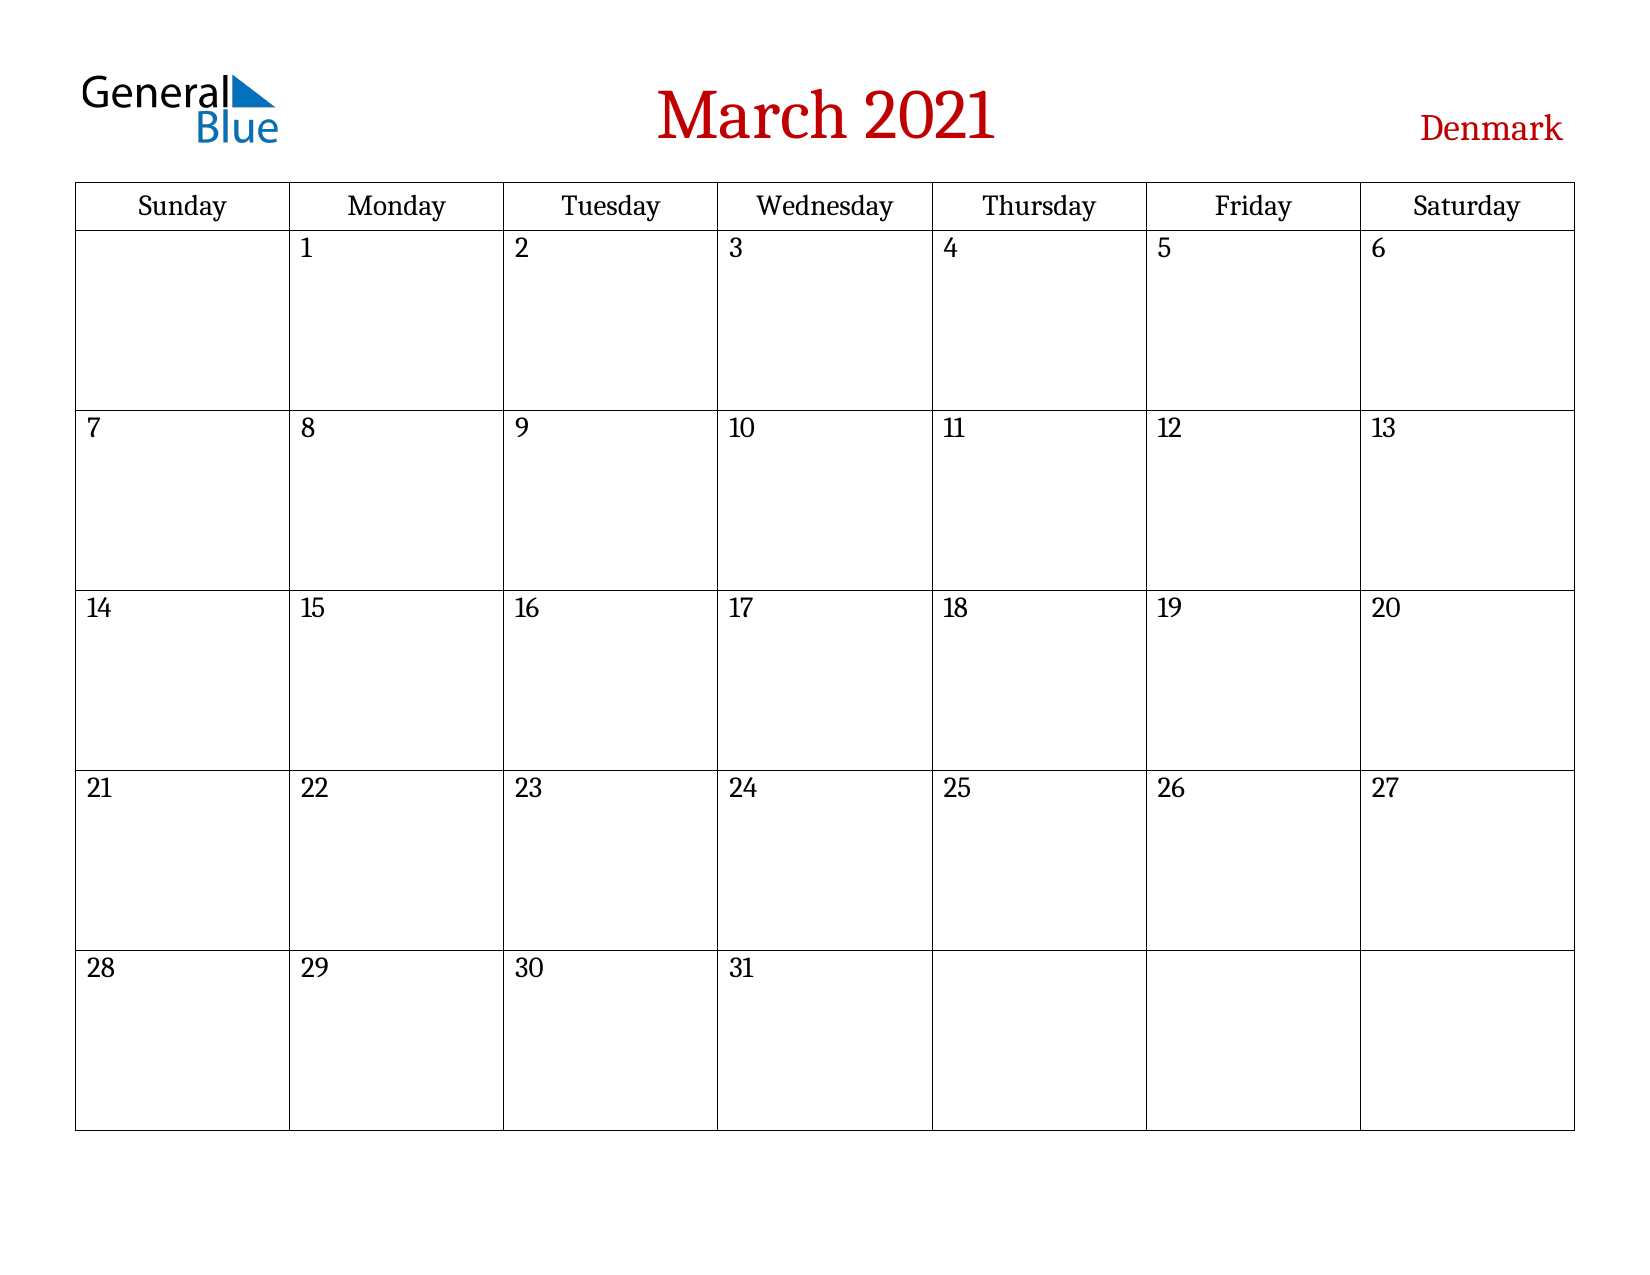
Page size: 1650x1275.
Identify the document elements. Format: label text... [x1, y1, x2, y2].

table_cell 8 [290, 411, 503, 444]
table_cell [1147, 445, 1360, 590]
table_cell Monday [290, 183, 503, 230]
table_cell Wednesday [718, 183, 932, 230]
table_cell 23 [504, 771, 717, 805]
table_cell 31 [718, 951, 932, 985]
table_cell [76, 985, 289, 1130]
table_cell 26 [1147, 771, 1360, 805]
table_cell [504, 625, 717, 770]
table_cell 14 [76, 591, 289, 625]
table_cell [290, 625, 503, 770]
table_cell [933, 985, 1146, 1130]
table_cell [1147, 985, 1360, 1130]
table_cell [933, 445, 1146, 590]
table_cell 15 [290, 591, 503, 625]
table_cell Thursday [933, 183, 1146, 230]
table_cell Tuesday [504, 183, 717, 230]
table_cell 29 [290, 951, 503, 985]
table_cell [1361, 265, 1574, 410]
table_cell Friday [1147, 183, 1360, 230]
table_cell [718, 265, 932, 410]
table_cell 22 [290, 771, 503, 805]
table_cell 10 [718, 411, 932, 444]
table_cell 25 [933, 771, 1146, 805]
table_cell 11 [933, 411, 1146, 444]
table_cell 30 [504, 951, 717, 985]
table_cell Saturday [1361, 183, 1574, 230]
table_cell 6 [1361, 231, 1574, 264]
table_cell [1147, 951, 1360, 985]
table_cell [1147, 265, 1360, 410]
table_cell [933, 265, 1146, 410]
table_cell 24 [718, 771, 932, 805]
table_cell [76, 625, 289, 770]
table_cell 9 [504, 411, 717, 444]
table_header March 2021 [504, 75, 1146, 182]
table_cell [76, 445, 289, 590]
table_cell [718, 805, 932, 950]
table_cell 5 [1147, 231, 1360, 264]
picture [82, 75, 278, 143]
table_cell 3 [718, 231, 932, 264]
table_cell 19 [1147, 591, 1360, 625]
table_cell [933, 625, 1146, 770]
table_cell [1147, 805, 1360, 950]
table_cell [718, 985, 932, 1130]
table_cell 4 [933, 231, 1146, 264]
table_cell 12 [1147, 411, 1360, 444]
table_cell 13 [1361, 411, 1574, 444]
table_cell [1361, 445, 1574, 590]
table_cell 28 [76, 951, 289, 985]
table_cell [1361, 625, 1574, 770]
table_cell 16 [504, 591, 717, 625]
table_cell [718, 445, 932, 590]
table_cell [504, 805, 717, 950]
table_cell [1361, 805, 1574, 950]
table_cell [76, 231, 289, 264]
table_cell [504, 985, 717, 1130]
table_cell [1361, 985, 1574, 1130]
table_cell [718, 625, 932, 770]
table_cell Sunday [76, 183, 289, 230]
table_cell 20 [1361, 591, 1574, 625]
table_cell [933, 951, 1146, 985]
table_cell [290, 985, 503, 1130]
table_cell [504, 265, 717, 410]
table_cell 1 [290, 231, 503, 264]
table_header [76, 75, 503, 182]
table_cell [933, 805, 1146, 950]
table_cell [1147, 625, 1360, 770]
table_cell [1361, 951, 1574, 985]
table_cell 7 [76, 411, 289, 444]
table_header Denmark [1146, 75, 1574, 182]
table_cell [76, 805, 289, 950]
table_cell 2 [504, 231, 717, 264]
table_cell 18 [933, 591, 1146, 625]
table_cell [76, 265, 289, 410]
table_cell 21 [76, 771, 289, 805]
table_cell 27 [1361, 771, 1574, 805]
table_cell [290, 445, 503, 590]
table_cell [290, 265, 503, 410]
table_cell [504, 445, 717, 590]
table_cell 17 [718, 591, 932, 625]
table_cell [290, 805, 503, 950]
